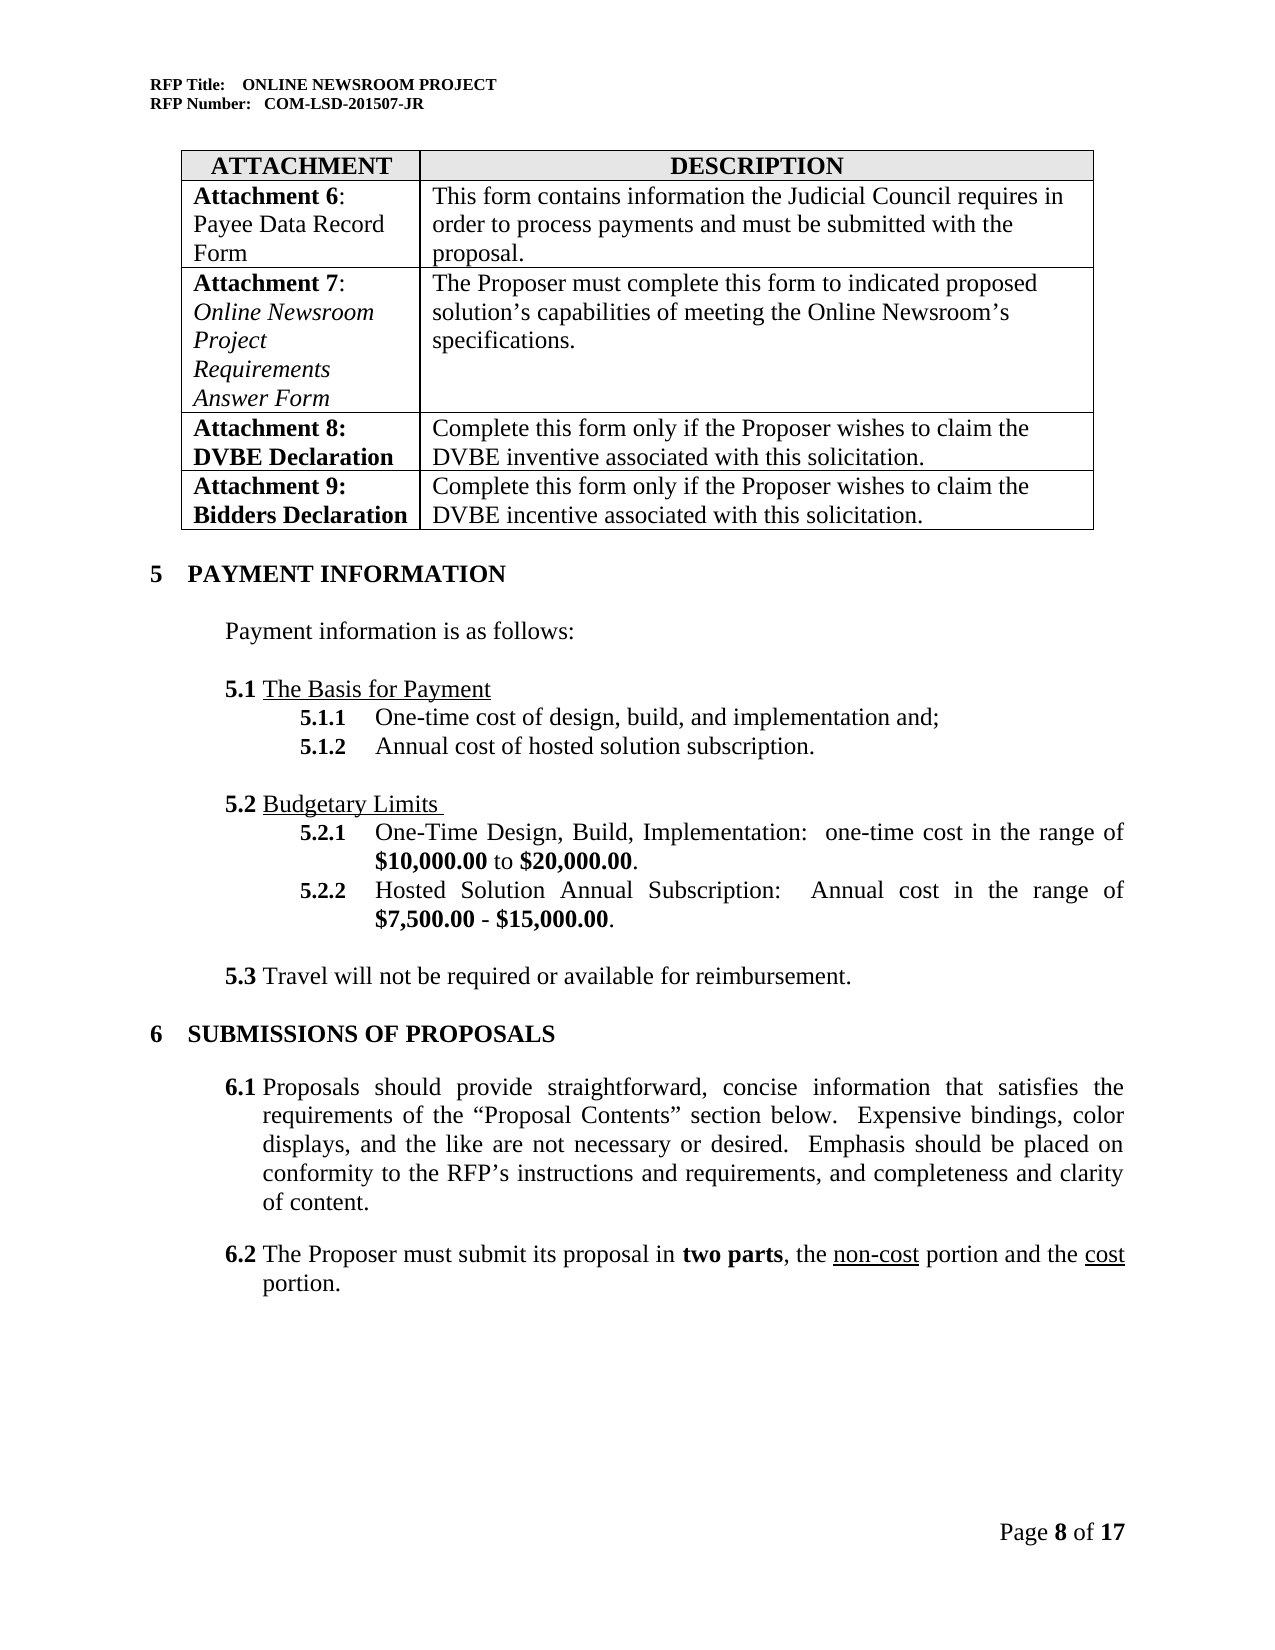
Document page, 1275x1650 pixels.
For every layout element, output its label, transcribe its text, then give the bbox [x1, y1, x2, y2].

list The Basis for Payment [225, 674, 1125, 702]
text Payment information is as follows: [225, 616, 1125, 645]
list Proposals should provide straightforward, concise information that satisfies the requirements of the “Proposal Contents” section below. Expensive bindings, color displays, and the like are not necessary or desired. Emphasis should be placed on conformity to the RFP’s instructions and requirements, and completeness and clarity of content. [225, 1072, 1125, 1215]
list Hosted Solution Annual Subscription: Annual cost in the range of $7,500.00 - $15,000.00. [300, 875, 1125, 932]
list Annual cost of hosted solution subscription. [300, 731, 1125, 760]
list Travel will not be required or available for reimbursement. [225, 961, 1125, 990]
list SUBMISSIONS OF PROPOSALS [150, 1019, 1125, 1047]
table_cell Attachment 8: DVBE Declaration [182, 413, 419, 470]
list One-time cost of design, build, and implementation and; [300, 702, 1125, 731]
list PAYMENT INFORMATION [150, 559, 1125, 587]
list Budgetary Limits [225, 789, 1125, 817]
list One-Time Design, Build, Implementation: one-time cost in the range of $10,000.00 to $20,000.00. [300, 817, 1125, 875]
table_header ATTACHMENT [182, 151, 419, 180]
table_header DESCRIPTION [421, 151, 1093, 180]
list The Proposer must submit its proposal in two parts, the non-cost portion and the cost portion. [225, 1239, 1125, 1297]
table_cell This form contains information the Judicial Council requires in order to process payments and must be submitted with the proposal. [421, 181, 1093, 267]
table_cell Attachment 6: Payee Data Record Form [182, 181, 419, 267]
table_cell Attachment 7: Online Newsroom Project Requirements Answer Form [182, 268, 419, 412]
table_cell The Proposer must complete this form to indicated proposed solution’s capabilities of meeting the Online Newsroom’s specifications. [421, 268, 1093, 412]
table_cell Attachment 9: Bidders Declaration [182, 471, 419, 529]
table_cell Complete this form only if the Proposer wishes to claim the DVBE inventive associated with this solicitation. [421, 413, 1093, 470]
table_cell Complete this form only if the Proposer wishes to claim the DVBE incentive associated with this solicitation. [421, 471, 1093, 529]
